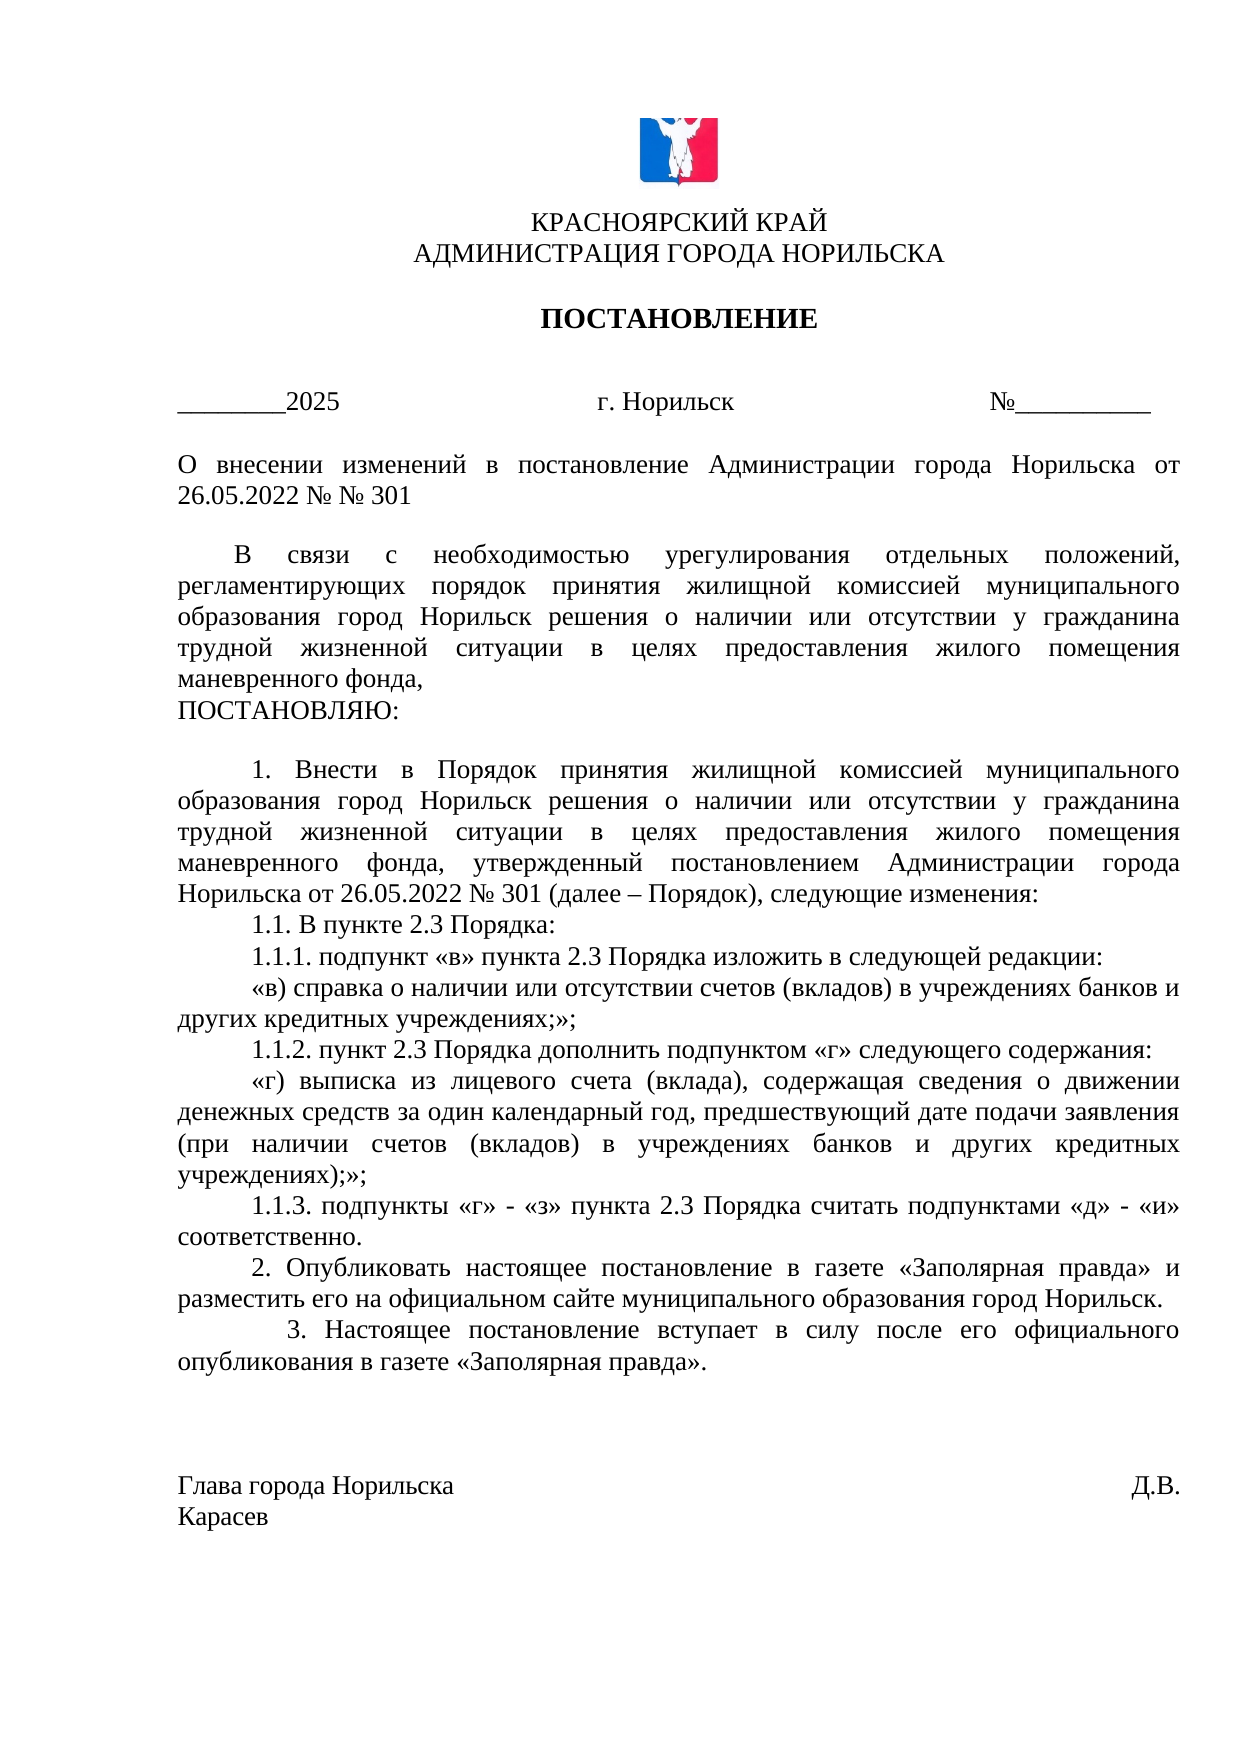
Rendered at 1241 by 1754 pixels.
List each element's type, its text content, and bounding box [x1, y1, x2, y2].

list «в) справка о наличии или отсутствии счетов (вкладов) в учреждениях банков и других кредитных учреждениях;»; [177, 971, 1181, 1033]
text О внесении изменений в постановление Администрации города Норильска от 26.05.2022 № № 301 [177, 448, 1181, 510]
picture [638, 118, 720, 189]
list 1.1.2. пункт 2.3 Порядка дополнить подпунктом «г» следующего содержания: [177, 1033, 1181, 1064]
text 1.1.3. подпункты «г» - «з» пункта 2.3 Порядка считать подпунктами «д» - «и» соответственно. [177, 1189, 1181, 1251]
text ________2025 г. Норильск №__________ [177, 385, 1181, 417]
text ПОСТАНОВЛЕНИЕ [177, 302, 1181, 335]
text «г) выписка из лицевого счета (вклада), содержащая сведения о движении денежных средств за один календарный год, предшествующий дате подачи заявления (при наличии счетов (вкладов) в учреждениях банков и других кредитных учреждениях);»; [177, 1064, 1181, 1189]
text ПОСТАНОВЛЯЮ: [177, 694, 1181, 725]
text В связи с необходимостью урегулирования отдельных положений, регламентирующих порядок принятия жилищной комиссией муниципального образования город Норильск решения о наличии или отсутствии у гражданина трудной жизненной ситуации в целях предоставления жилого помещения маневренного фонда, [177, 538, 1181, 694]
text 1. Внести в Порядок принятия жилищной комиссией муниципального образования город Норильск решения о наличии или отсутствии у гражданина трудной жизненной ситуации в целях предоставления жилого помещения маневренного фонда, утвержденный постановлением Администрации города Норильска от 26.05.2022 № 301 (далее – Порядок), следующие изменения: [177, 753, 1181, 909]
text 3. Настоящее постановление вступает в силу после его официального опубликования в газете «Заполярная правда». [177, 1313, 1181, 1376]
text 1.1. В пункте 2.3 Порядка: [177, 909, 1181, 940]
text КРАСНОЯРСКИЙ КРАЙ [177, 206, 1181, 237]
text 2. Опубликовать настоящее постановление в газете «Заполярная правда» и разместить его на официальном сайте муниципального образования город Норильск. [177, 1251, 1181, 1313]
text Глава города Норильска Д.В. Карасев [177, 1469, 1181, 1532]
text 1.1.1. подпункт «в» пункта 2.3 Порядка изложить в следующей редакции: [177, 940, 1181, 971]
text АДМИНИСТРАЦИЯ ГОРОДА НОРИЛЬСКА [177, 237, 1181, 268]
